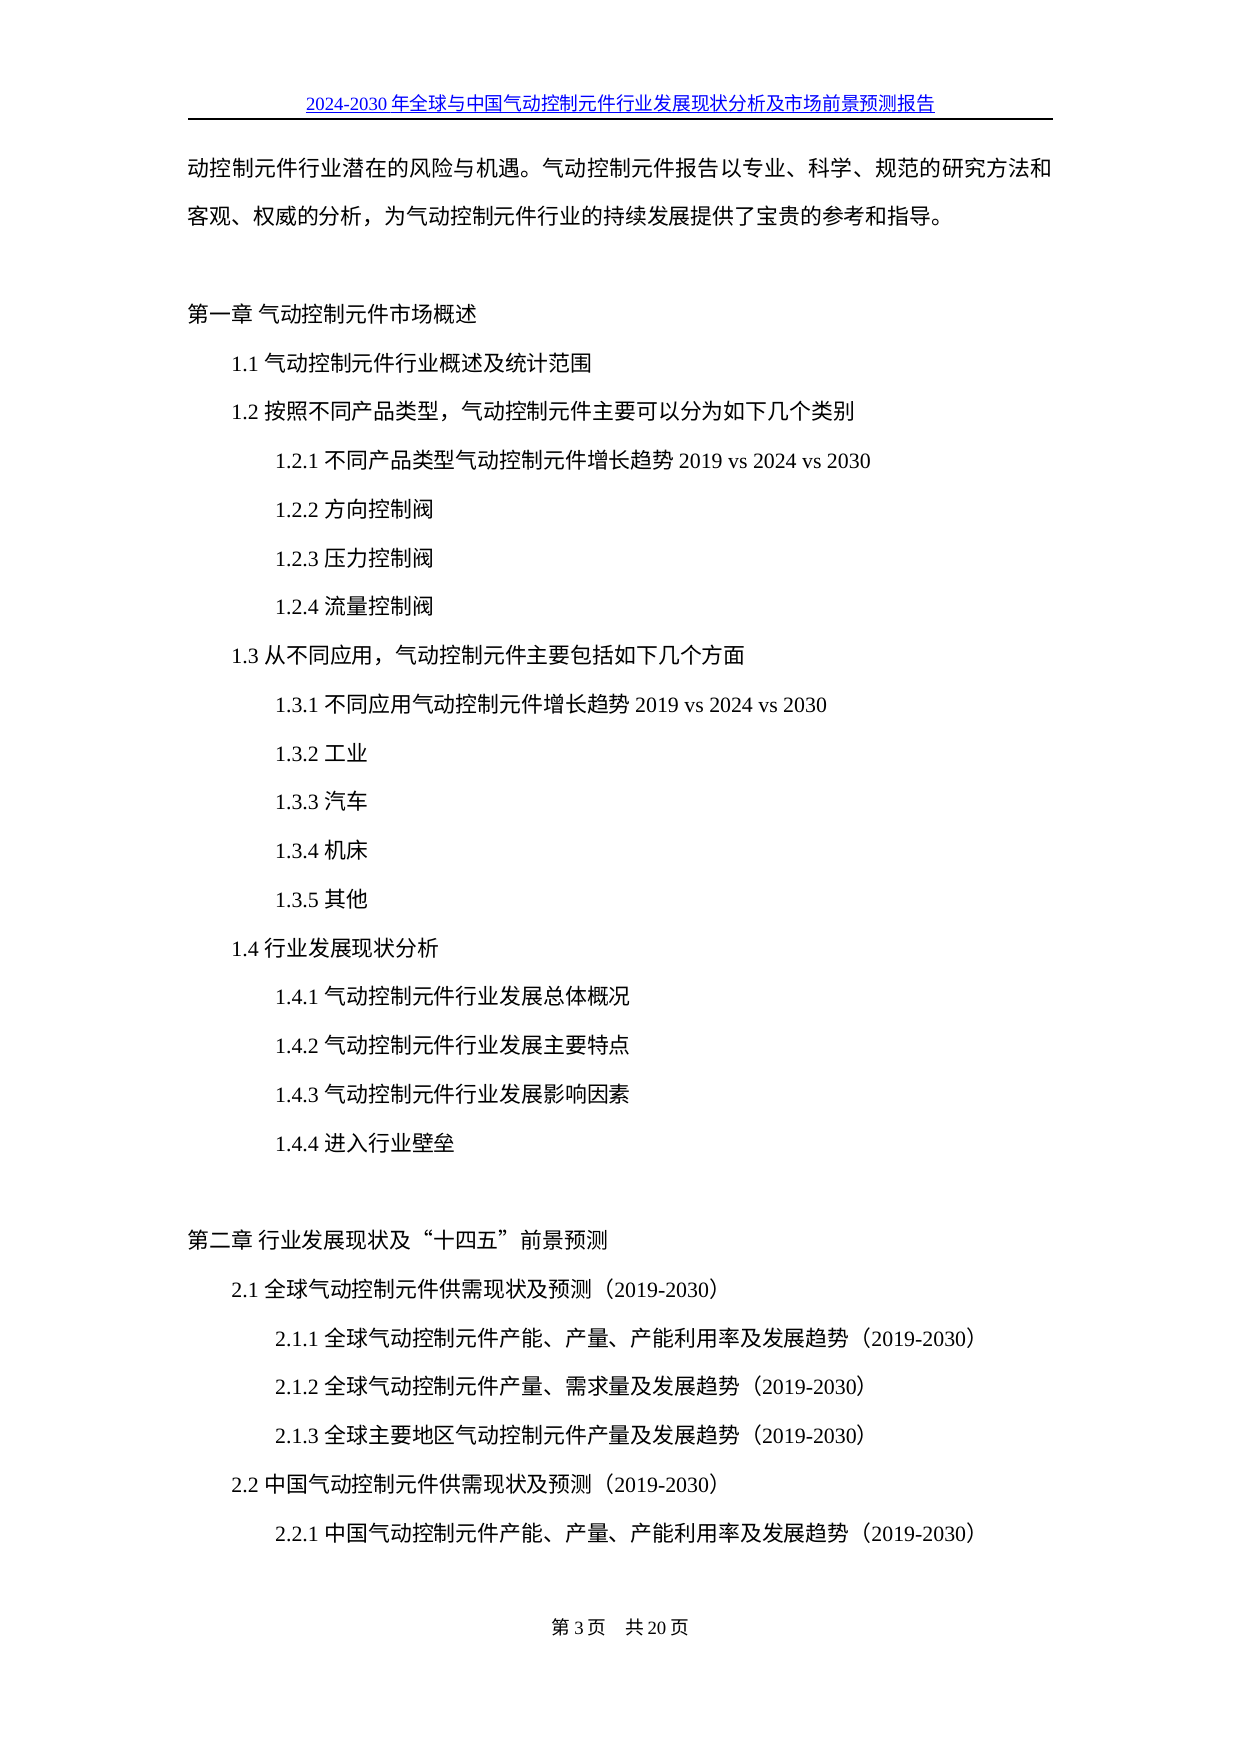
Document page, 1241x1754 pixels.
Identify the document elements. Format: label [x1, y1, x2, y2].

text [187, 150, 1053, 1548]
